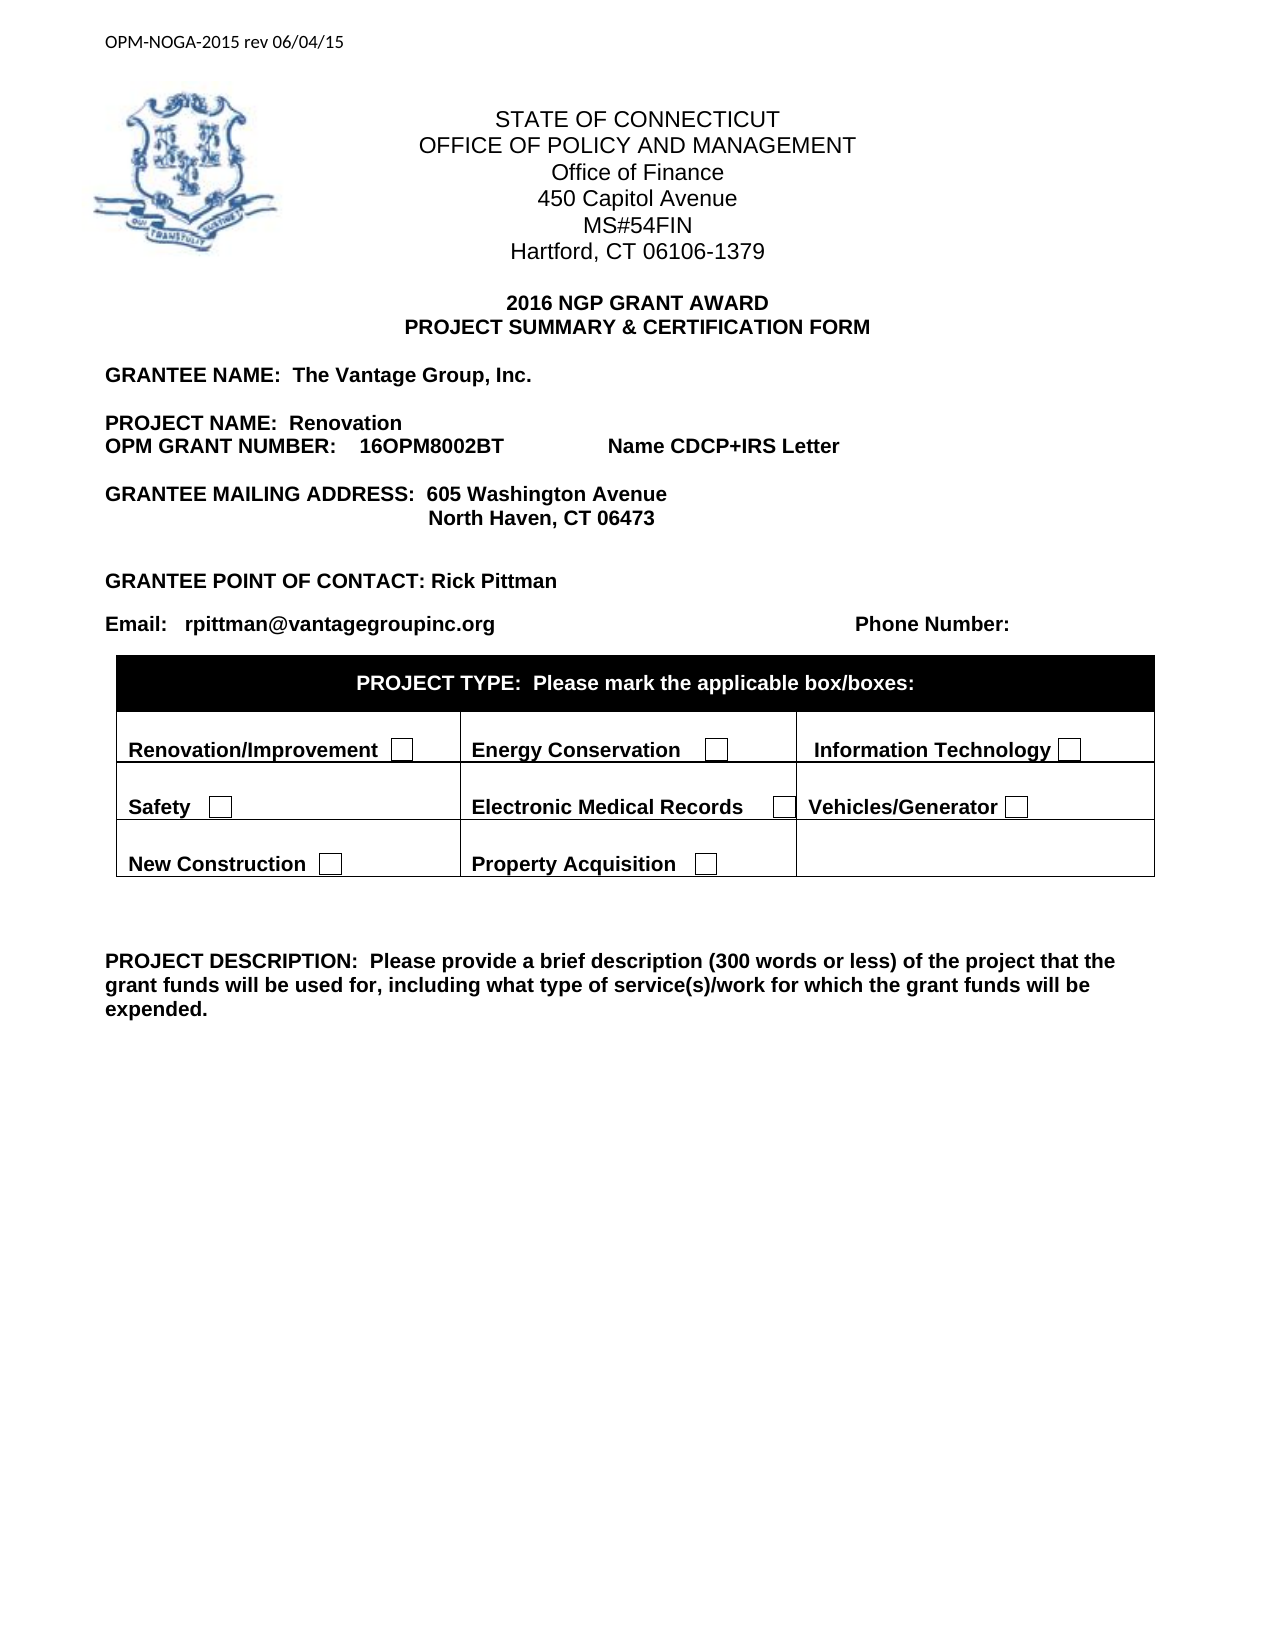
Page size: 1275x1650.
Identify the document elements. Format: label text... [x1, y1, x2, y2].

text PROJECT SUMMARY & CERTIFICATION FORM [105, 314, 1170, 338]
table_cell New Construction [117, 820, 460, 876]
text 2016 NGP GRANT AWARD [105, 291, 1170, 314]
table_cell Electronic Medical Records [461, 763, 796, 818]
text OPM GRANT NUMBER: 16OPM8002BT Name CDCP+IRS Letter [105, 434, 1170, 458]
text PROJECT DESCRIPTION: Please provide a brief description (300 words or less) of the project that the grant funds will be used for, including what type of service(s)/work for which the grant funds will be expended. [105, 948, 1170, 1020]
table_header PROJECT TYPE: Please mark the applicable box/boxes: [117, 656, 1154, 711]
table_cell Vehicles/Generator [797, 763, 1154, 818]
text MS#54FIN [105, 212, 1170, 238]
text North Haven, CT 06473 [105, 506, 1170, 530]
text 450 Capitol Avenue [105, 185, 1170, 212]
table_cell Property Acquisition [461, 820, 796, 876]
text GRANTEE NAME: The Vantage Group, Inc. [105, 362, 1170, 386]
text Email: rpittman@vantagegroupinc.org Phone Number: [105, 612, 1170, 636]
text STATE OF CONNECTICUT [105, 106, 1170, 132]
table_cell Safety [117, 763, 460, 818]
text OFFICE OF POLICY AND MANAGEMENT [105, 132, 1170, 159]
picture [81, 81, 287, 269]
text PROJECT NAME: Renovation [105, 410, 1170, 434]
text GRANTEE MAILING ADDRESS: 605 Washington Avenue [105, 482, 1170, 506]
text Office of Finance [105, 159, 1170, 185]
text GRANTEE POINT OF CONTACT: Rick Pittman [105, 568, 1170, 592]
table_cell Energy Conservation [461, 712, 796, 761]
table_cell Information Technology [797, 712, 1154, 761]
text Hartford, CT 06106-1379 [105, 238, 1170, 264]
table_cell Renovation/Improvement [117, 712, 460, 761]
table_cell [797, 820, 1154, 876]
